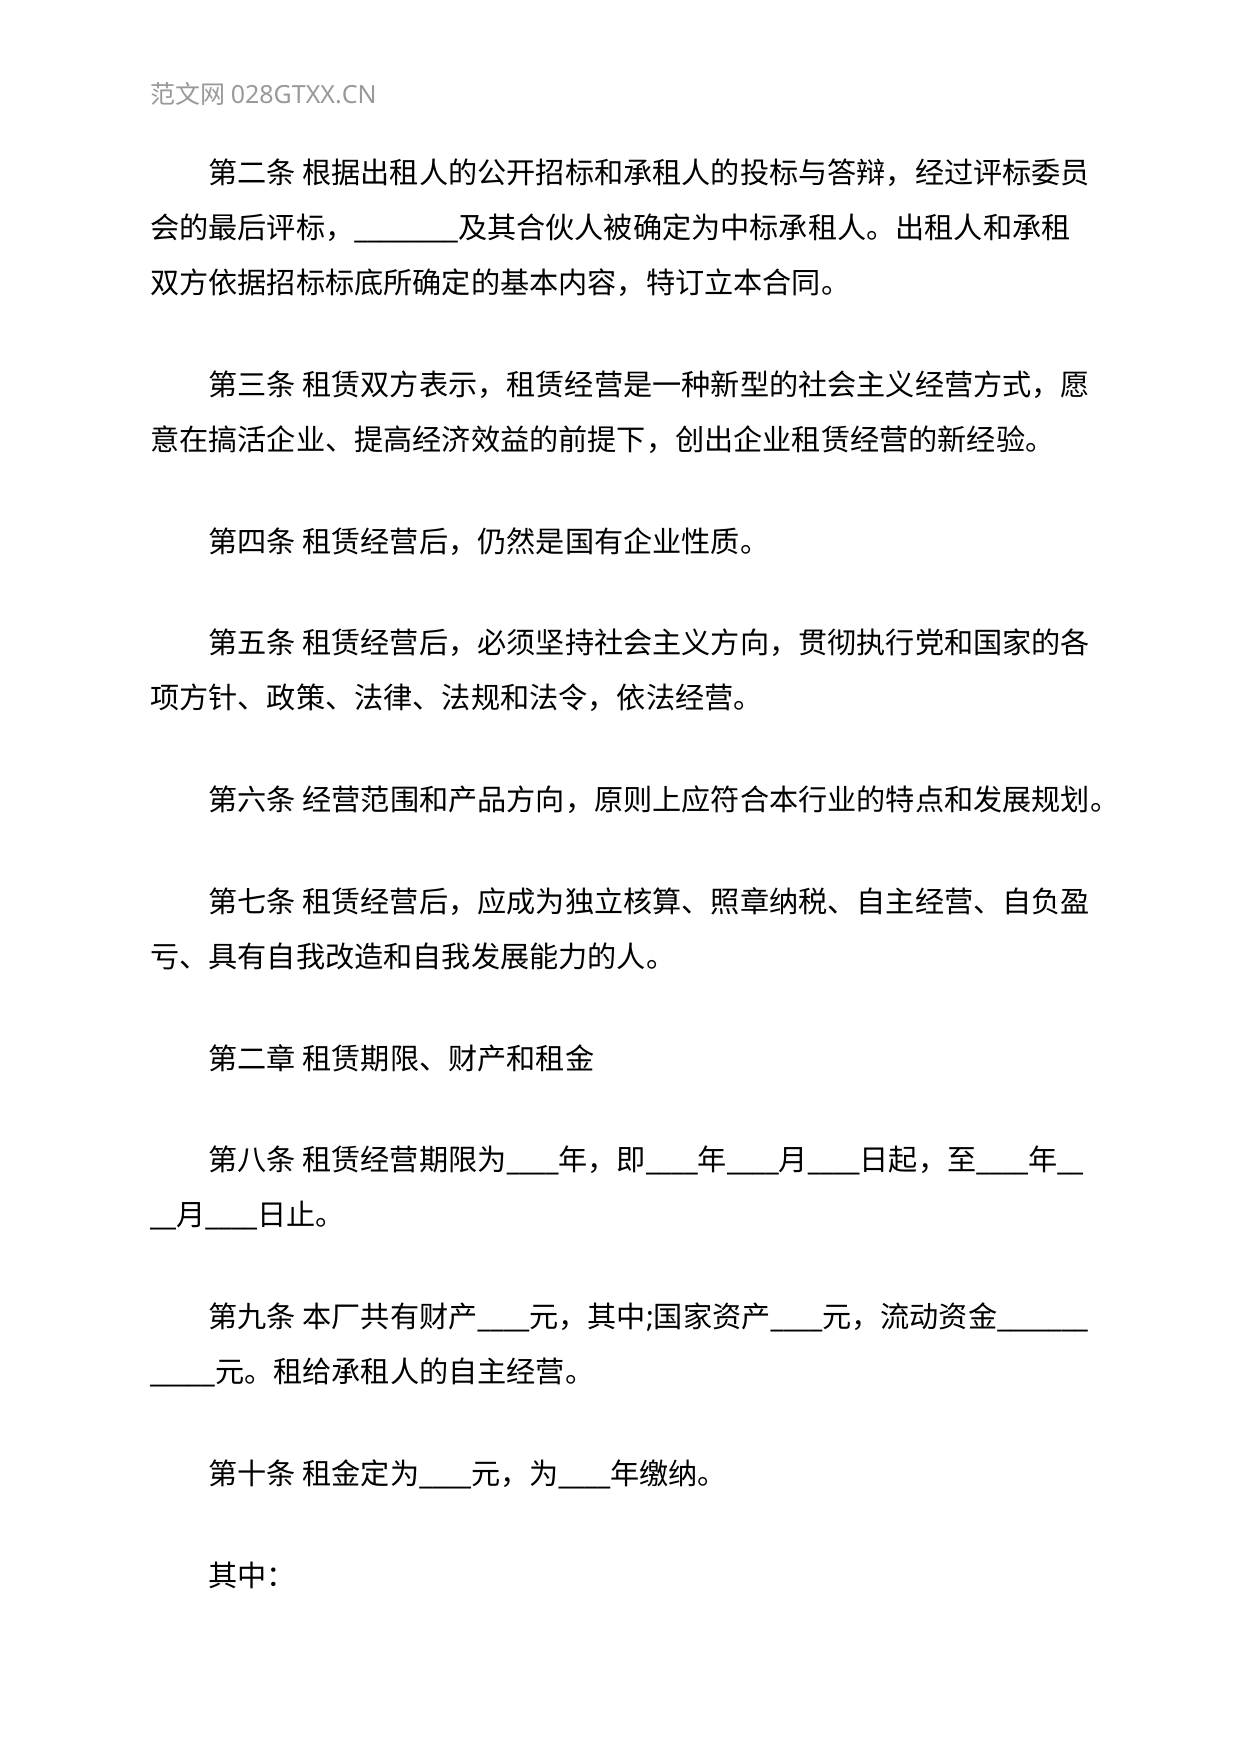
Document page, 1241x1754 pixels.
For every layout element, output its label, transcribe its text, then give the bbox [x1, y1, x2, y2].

text 其中： [150, 1553, 1090, 1595]
text 第五条 租赁经营后，必须坚持社会主义方向，贯彻执行党和国家的各项方针、政策、法律、法规和法令，依法经营。 [150, 620, 1090, 717]
text 第六条 经营范围和产品方向，原则上应符合本行业的特点和发展规划。 [150, 777, 1090, 819]
text 第七条 租赁经营后，应成为独立核算、照章纳税、自主经营、自负盈亏、具有自我改造和自我发展能力的人。 [150, 878, 1090, 976]
text 第三条 租赁双方表示，租赁经营是一种新型的社会主义经营方式，愿意在搞活企业、提高经济效益的前提下，创出企业租赁经营的新经验。 [150, 362, 1090, 459]
text 第十条 租金定为____元，为____年缴纳。 [150, 1451, 1090, 1493]
text 第二章 租赁期限、财产和租金 [150, 1035, 1090, 1077]
text 第二条 根据出租人的公开招标和承租人的投标与答辩，经过评标委员会的最后评标，________及其合伙人被确定为中标承租人。出租人和承租双方依据招标标底所确定的基本内容，特订立本合同。 [150, 150, 1090, 302]
text 第四条 租赁经营后，仍然是国有企业性质。 [150, 518, 1090, 561]
text 第九条 本厂共有财产____元，其中;国家资产____元，流动资金____________元。租给承租人的自主经营。 [150, 1294, 1090, 1391]
text 第八条 租赁经营期限为____年，即____年____月____日起，至____年____月____日止。 [150, 1137, 1090, 1234]
